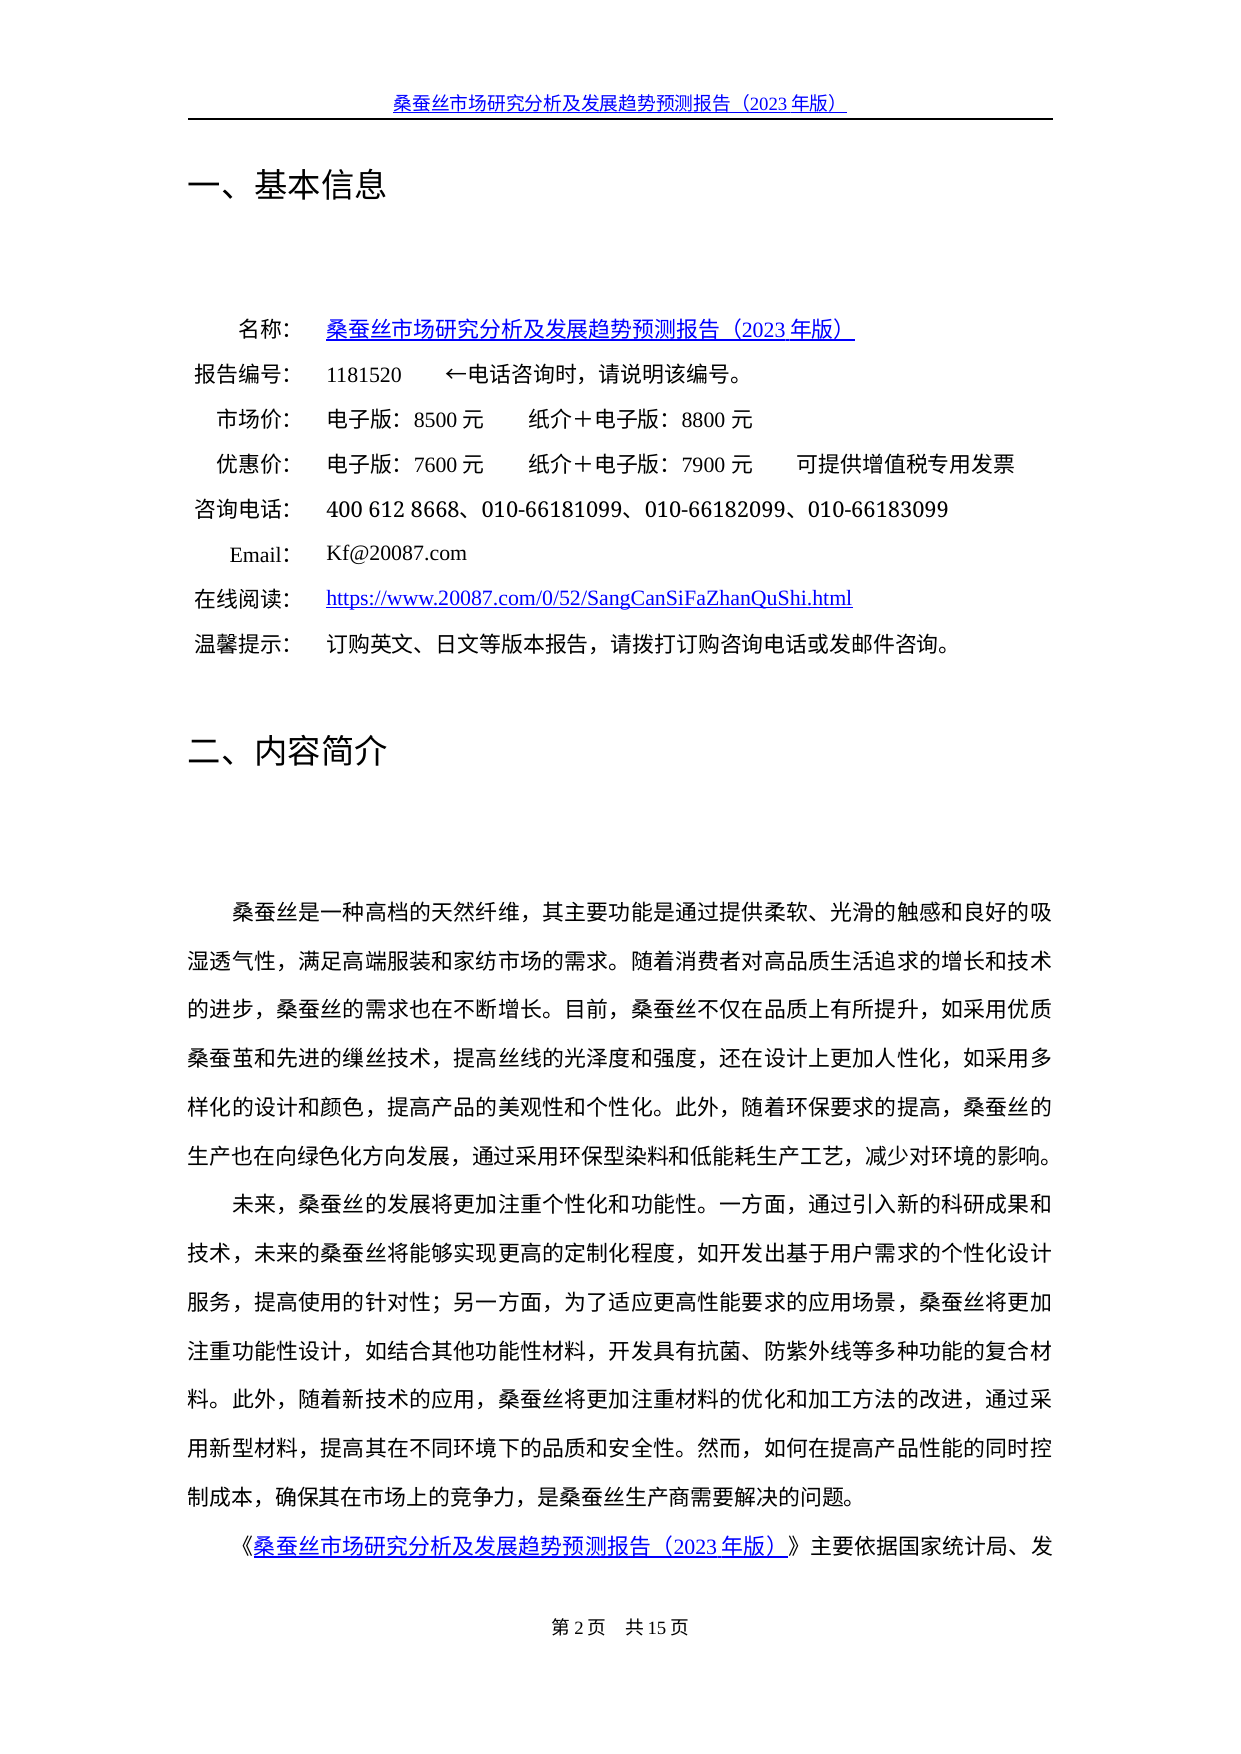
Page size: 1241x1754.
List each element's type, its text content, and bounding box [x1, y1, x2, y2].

table_cell 订购英文、日文等版本报告，请拨打订购咨询电话或发邮件咨询。 [315, 627, 1073, 672]
table_cell 优惠价： [167, 447, 315, 492]
table_cell 温馨提示： [167, 627, 315, 672]
table_cell [315, 582, 1073, 627]
table_cell 电子版：7600 元 纸介＋电子版：7900 元 可提供增值税专用发票 [315, 447, 1073, 492]
table_header 桑蚕丝市场研究分析及发展趋势预测报告（2023年版） [315, 312, 1073, 357]
title 二、内容简介 [187, 717, 1053, 782]
table_cell Kf@20087.com [315, 537, 1073, 582]
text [187, 894, 1053, 1561]
table_cell 市场价： [167, 402, 315, 447]
table_cell 咨询电话： [167, 492, 315, 537]
table_cell 报告编号： [167, 357, 315, 402]
table_cell 400 612 8668、010-66181099、010-66182099、010-66183099 [315, 492, 1073, 537]
table_cell 电子版：8500 元 纸介＋电子版：8800 元 [315, 402, 1073, 447]
title 一、基本信息 [187, 150, 1053, 215]
table_cell 在线阅读： [167, 582, 315, 627]
table_cell Email： [167, 537, 315, 582]
table_header 名称： [167, 312, 315, 357]
table_cell 1181520 ←电话咨询时，请说明该编号。 [315, 357, 1073, 402]
